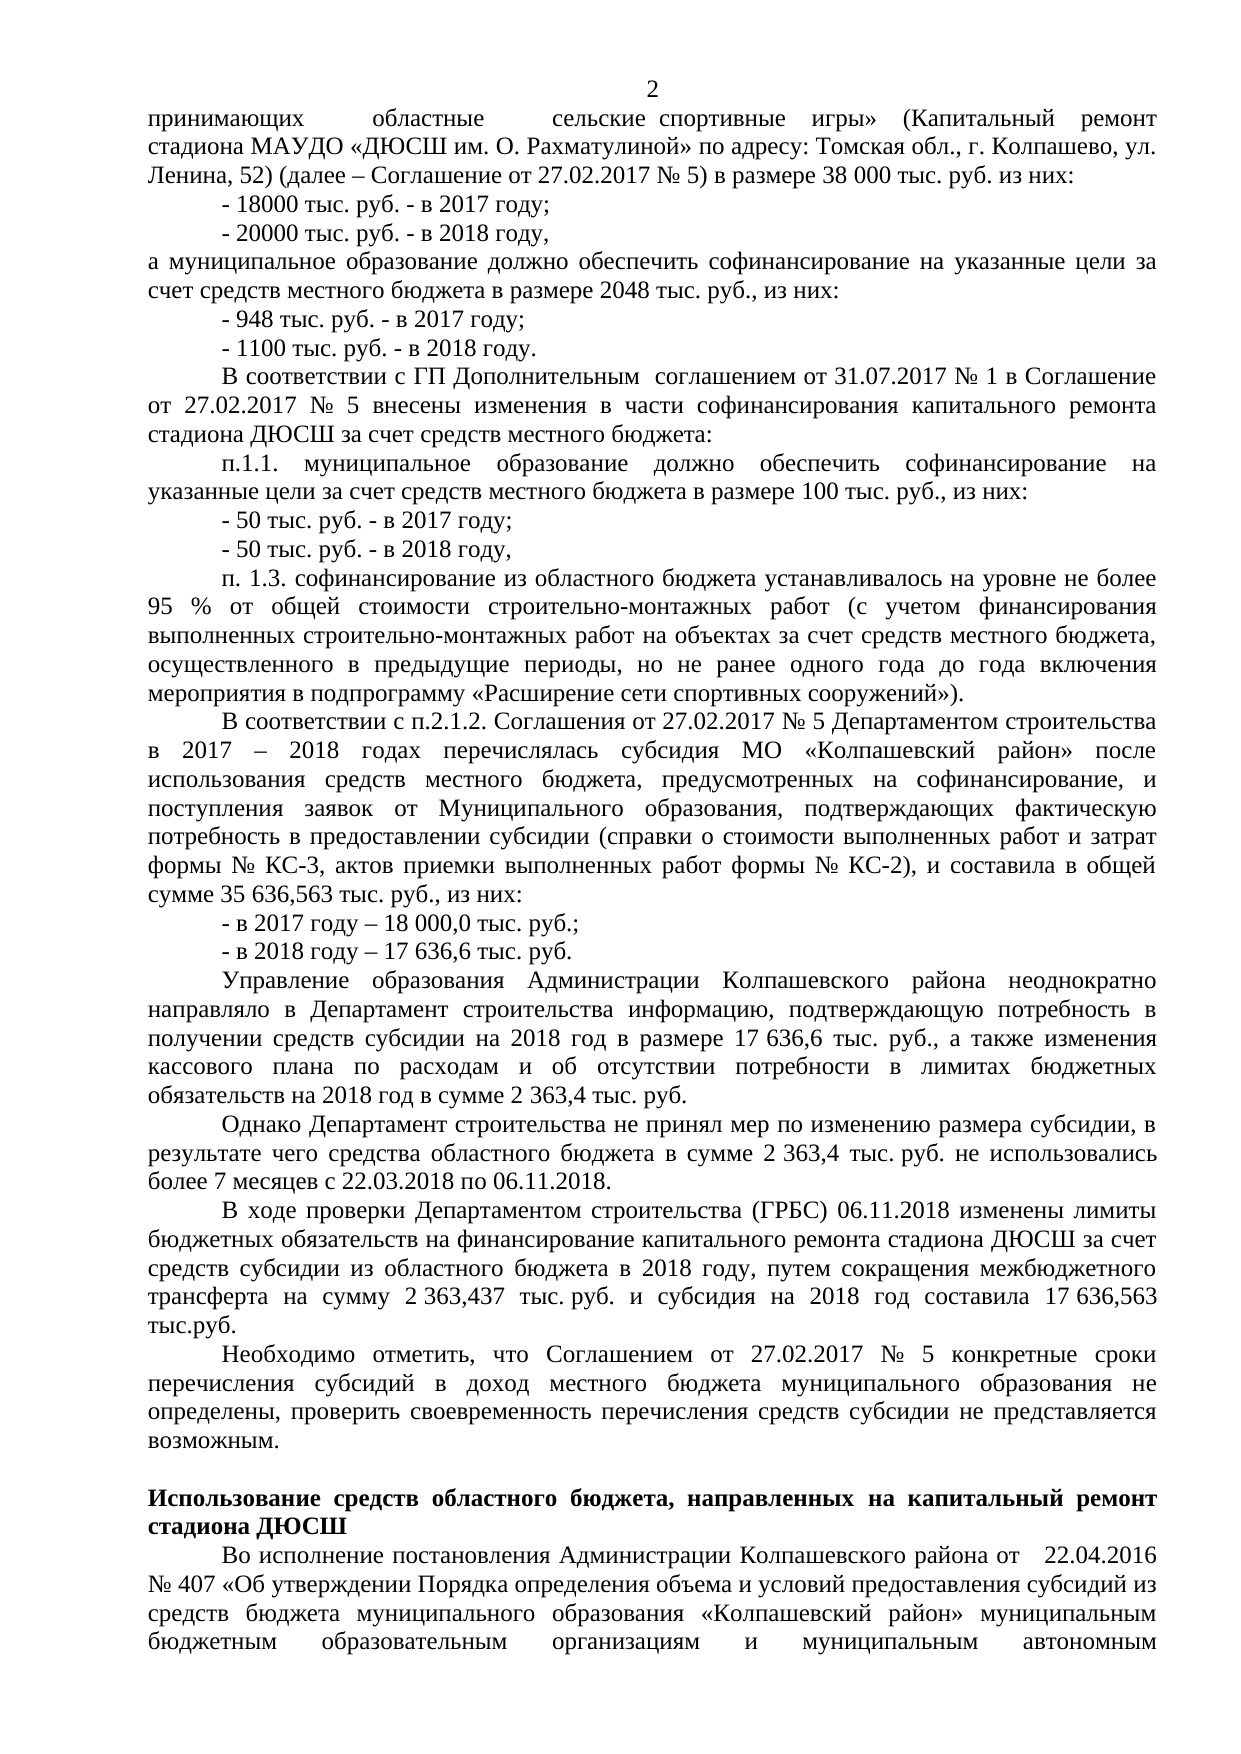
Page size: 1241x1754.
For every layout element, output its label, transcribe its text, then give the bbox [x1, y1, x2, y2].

text - в 2018 году – 17 636,6 тыс. руб. [148, 936, 1157, 965]
text Необходимо отметить, что Соглашением от 27.02.2017 № 5 конкретные сроки перечисления субсидий в доход местного бюджета муниципального образования не определены, проверить своевременность перечисления средств субсидии не представляется возможным. [148, 1339, 1157, 1454]
text Управление образования Администрации Колпашевского района неоднократно направляло в Департамент строительства информацию, подтверждающую потребность в получении средств субсидии на 2018 год в размере 17 636,6 тыс. руб., а также изменения кассового плана по расходам и об отсутствии потребности в лимитах бюджетных обязательств на 2018 год в сумме 2 363,4 тыс. руб. [148, 965, 1157, 1109]
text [148, 103, 1157, 189]
text - 18000 тыс. руб. - в 2017 году; [148, 189, 1157, 218]
text В соответствии с п.2.1.2. Соглашения от 27.02.2017 № 5 Департаментом строительства в 2017 – 2018 годах перечислялась субсидия МО «Колпашевский район» после использования средств местного бюджета, предусмотренных на софинансирование, и поступления заявок от Муниципального образования, подтверждающих фактическую потребность в предоставлении субсидии (справки о стоимости выполненных работ и затрат формы № КС-3, актов приемки выполненных работ формы № КС-2), и составила в общей сумме 35 636,563 тыс. руб., из них: [148, 706, 1157, 908]
text Использование средств областного бюджета, направленных на капитальный ремонт стадиона ДЮСШ [148, 1483, 1157, 1540]
text - 1100 тыс. руб. - в 2018 году. [148, 333, 1157, 361]
text В соответствии с ГП Дополнительным соглашением от 31.07.2017 № 1 в Соглашение от 27.02.2017 № 5 внесены изменения в части софинансирования капитального ремонта стадиона ДЮСШ за счет средств местного бюджета: [148, 361, 1157, 448]
text В ходе проверки Департаментом строительства (ГРБС) 06.11.2018 изменены лимиты бюджетных обязательств на финансирование капитального ремонта стадиона ДЮСШ за счет средств субсидии из областного бюджета в 2018 году, путем сокращения межбюджетного трансферта на сумму 2 363,437 тыс. руб. и субсидия на 2018 год составила 17 636,563 тыс.руб. [148, 1195, 1157, 1339]
text Однако Департамент строительства не принял мер по изменению размера субсидии, в результате чего средства областного бюджета в сумме 2 363,4 тыс. руб. не использовались более 7 месяцев с 22.03.2018 по 06.11.2018. [148, 1109, 1157, 1195]
text - 50 тыс. руб. - в 2017 году; [148, 505, 1157, 534]
text - в 2017 году – 18 000,0 тыс. руб.; [148, 908, 1157, 936]
text а муниципальное образование должно обеспечить софинансирование на указанные цели за счет средств местного бюджета в размере 2048 тыс. руб., из них: [148, 246, 1157, 304]
text - 948 тыс. руб. - в 2017 году; [148, 304, 1157, 333]
text - 20000 тыс. руб. - в 2018 году, [148, 218, 1157, 246]
text - 50 тыс. руб. - в 2018 году, [148, 534, 1157, 563]
text п. 1.3. софинансирование из областного бюджета устанавливалось на уровне не более 95 % от общей стоимости строительно-монтажных работ (с учетом финансирования выполненных строительно-монтажных работ на объектах за счет средств местного бюджета, осуществленного в предыдущие периоды, но не ранее одного года до года включения мероприятия в подпрограмму «Расширение сети спортивных сооружений»). [148, 563, 1157, 706]
text п.1.1. муниципальное образование должно обеспечить софинансирование на указанные цели за счет средств местного бюджета в размере 100 тыс. руб., из них: [148, 448, 1157, 505]
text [148, 1540, 1157, 1655]
